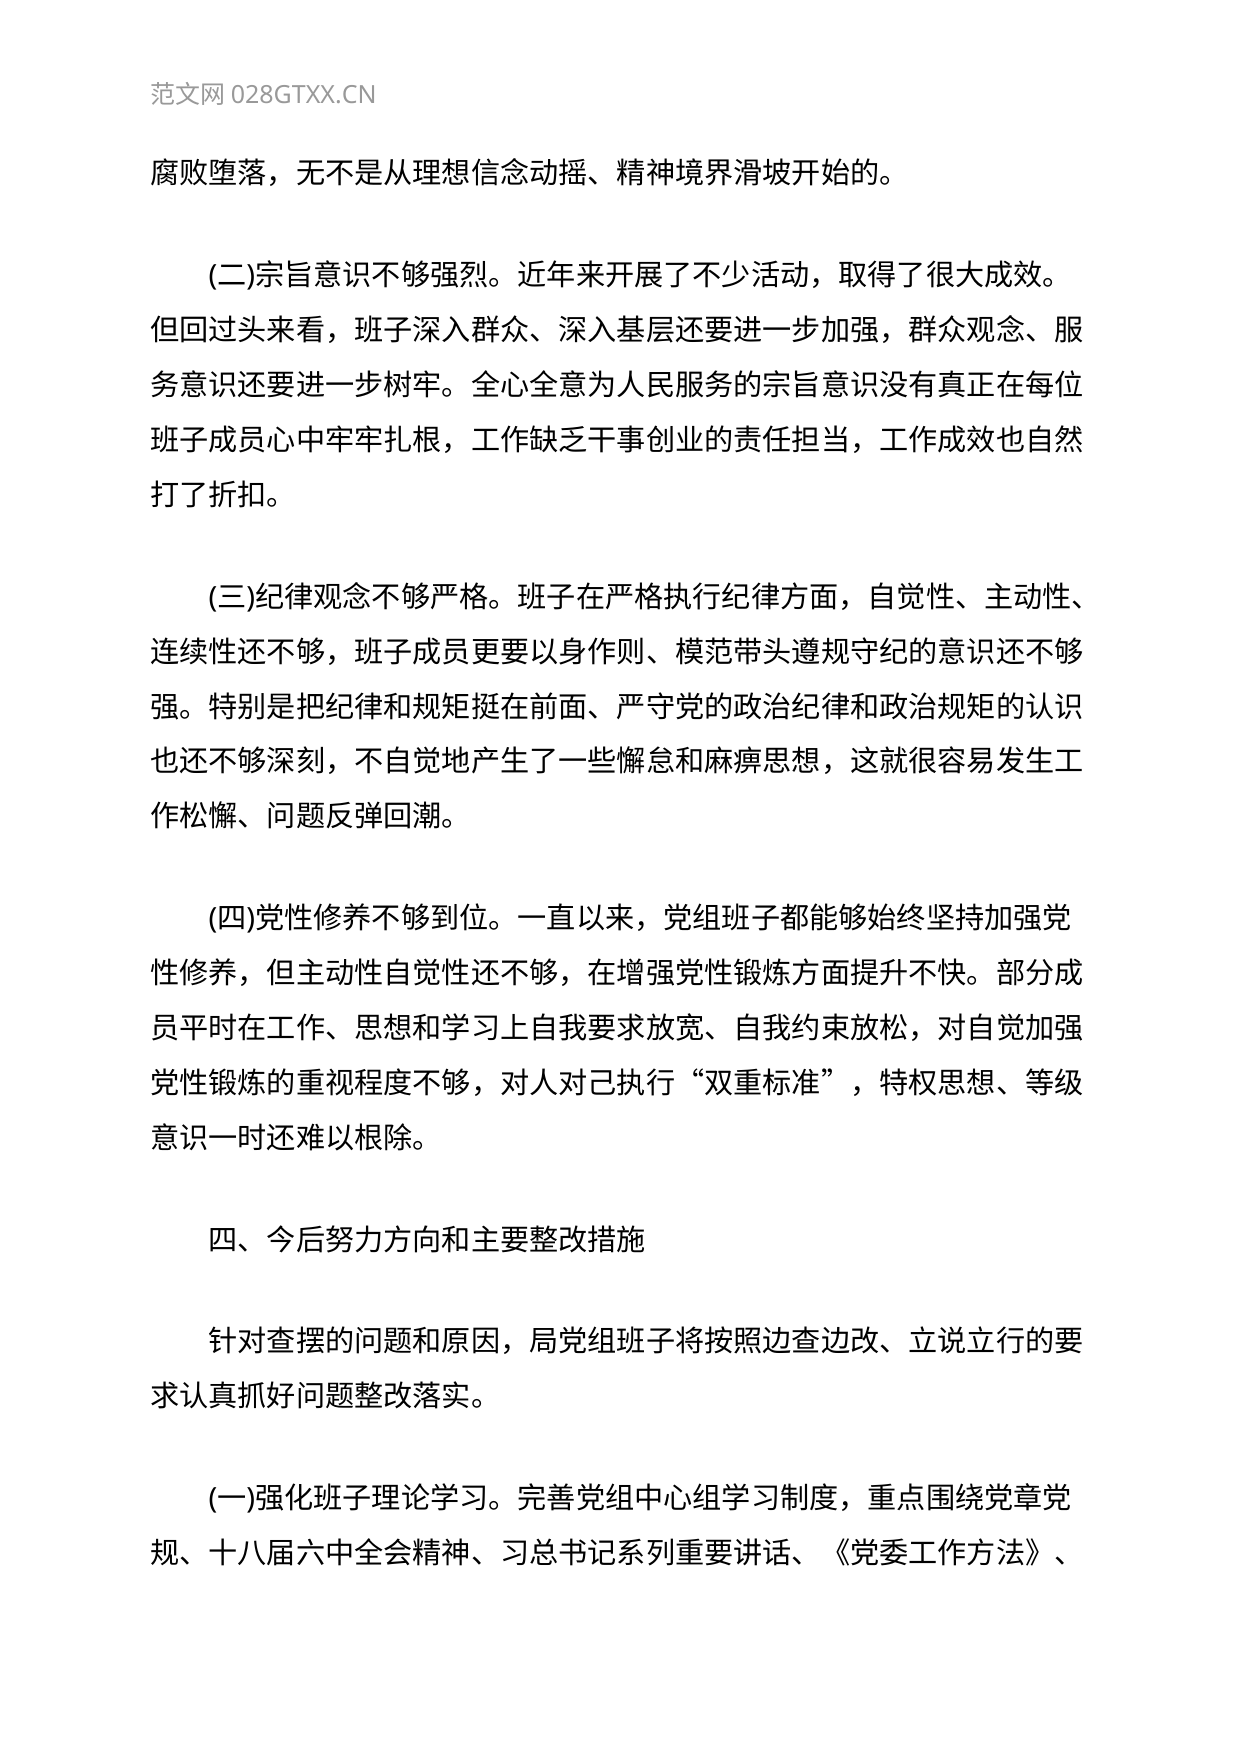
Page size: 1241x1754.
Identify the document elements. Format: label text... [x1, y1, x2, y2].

text (四)党性修养不够到位。一直以来，党组班子都能够始终坚持加强党性修养，但主动性自觉性还不够，在增强党性锻炼方面提升不快。部分成员平时在工作、思想和学习上自我要求放宽、自我约束放松，对自觉加强党性锻炼的重视程度不够，对人对己执行“双重标准”，特权思想、等级意识一时还难以根除。 [150, 895, 1090, 1157]
text (三)纪律观念不够严格。班子在严格执行纪律方面，自觉性、主动性、连续性还不够，班子成员更要以身作则、模范带头遵规守纪的意识还不够强。特别是把纪律和规矩挺在前面、严守党的政治纪律和政治规矩的认识也还不够深刻，不自觉地产生了一些懈怠和麻痹思想，这就很容易发生工作松懈、问题反弹回潮。 [150, 573, 1090, 835]
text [150, 150, 1090, 192]
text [150, 1474, 1090, 1572]
text 四、今后努力方向和主要整改措施 [150, 1216, 1090, 1258]
text (二)宗旨意识不够强烈。近年来开展了不少活动，取得了很大成效。但回过头来看，班子深入群众、深入基层还要进一步加强，群众观念、服务意识还要进一步树牢。全心全意为人民服务的宗旨意识没有真正在每位班子成员心中牢牢扎根，工作缺乏干事创业的责任担当，工作成效也自然打了折扣。 [150, 252, 1090, 514]
text 针对查摆的问题和原因，局党组班子将按照边查边改、立说立行的要求认真抓好问题整改落实。 [150, 1318, 1090, 1415]
